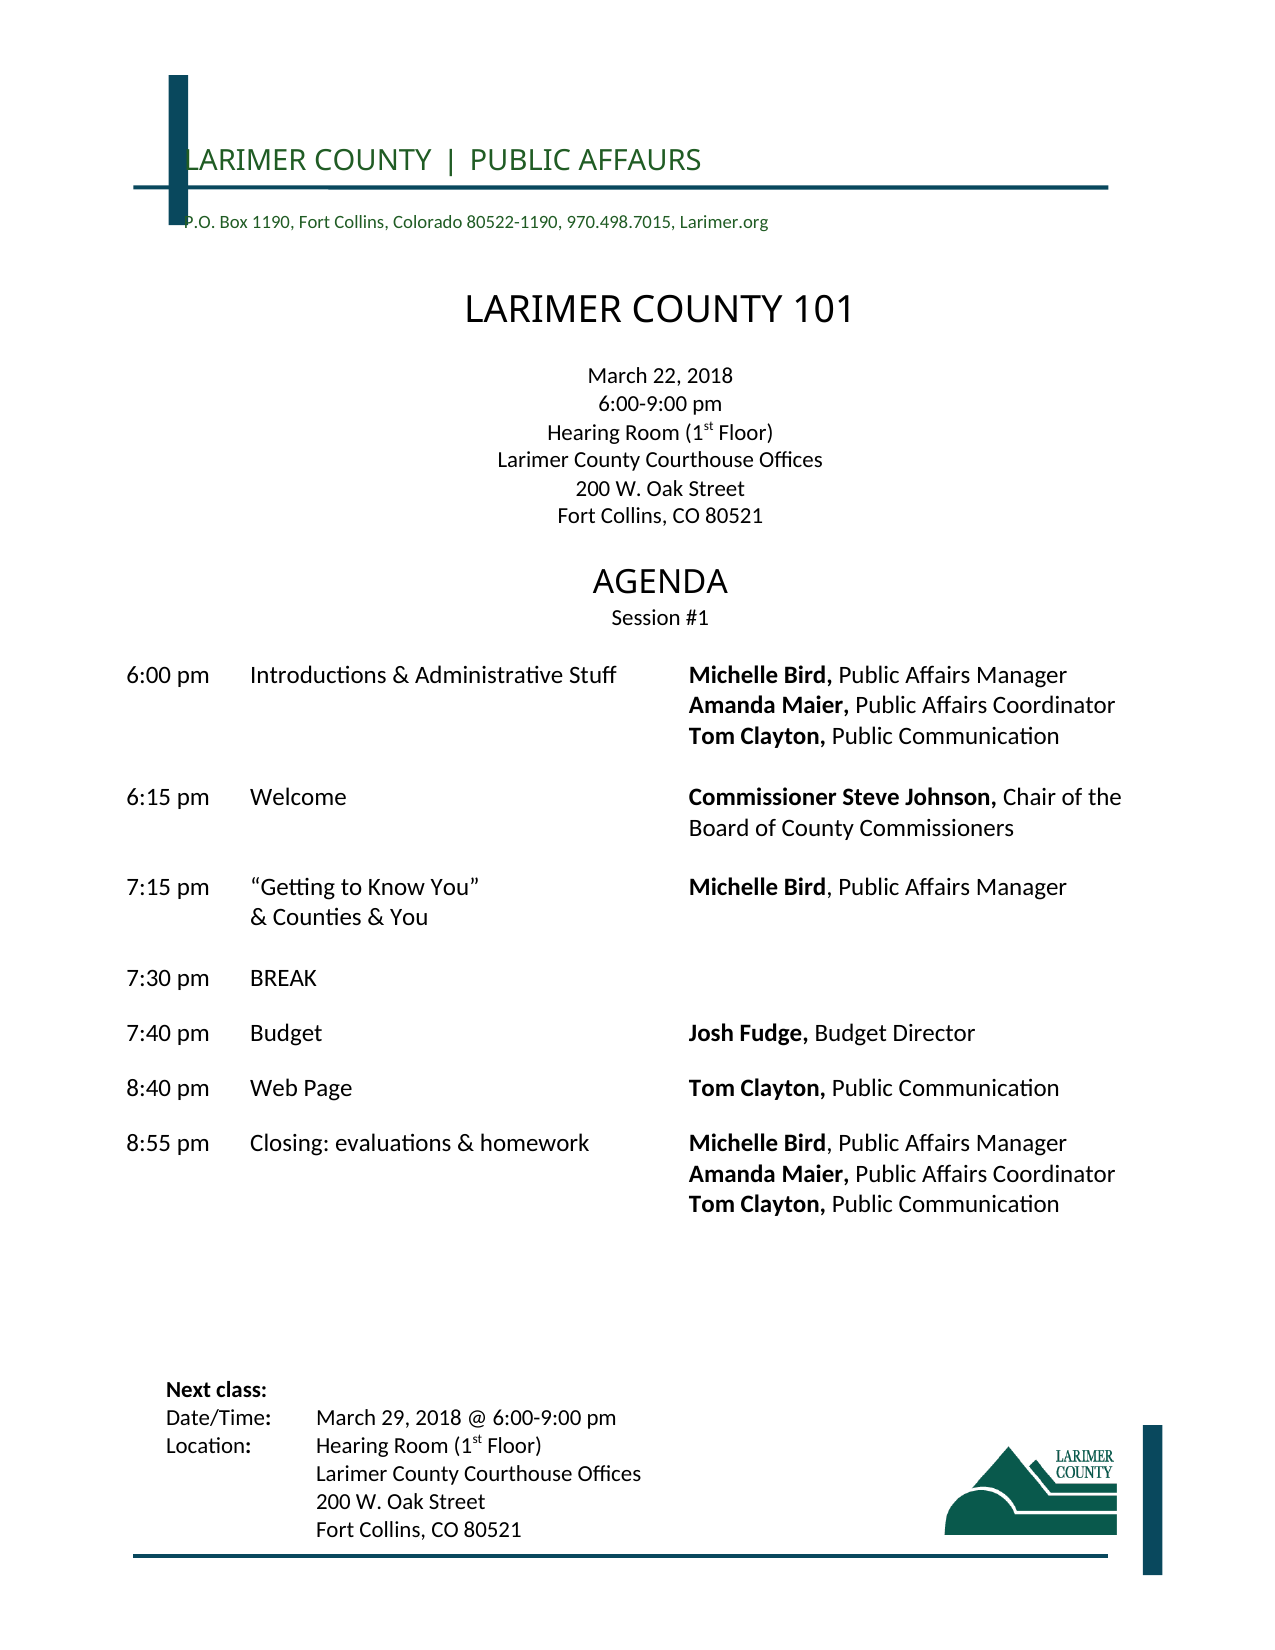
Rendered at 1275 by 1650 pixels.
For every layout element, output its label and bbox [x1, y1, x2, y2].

picture [937, 1443, 1125, 1538]
